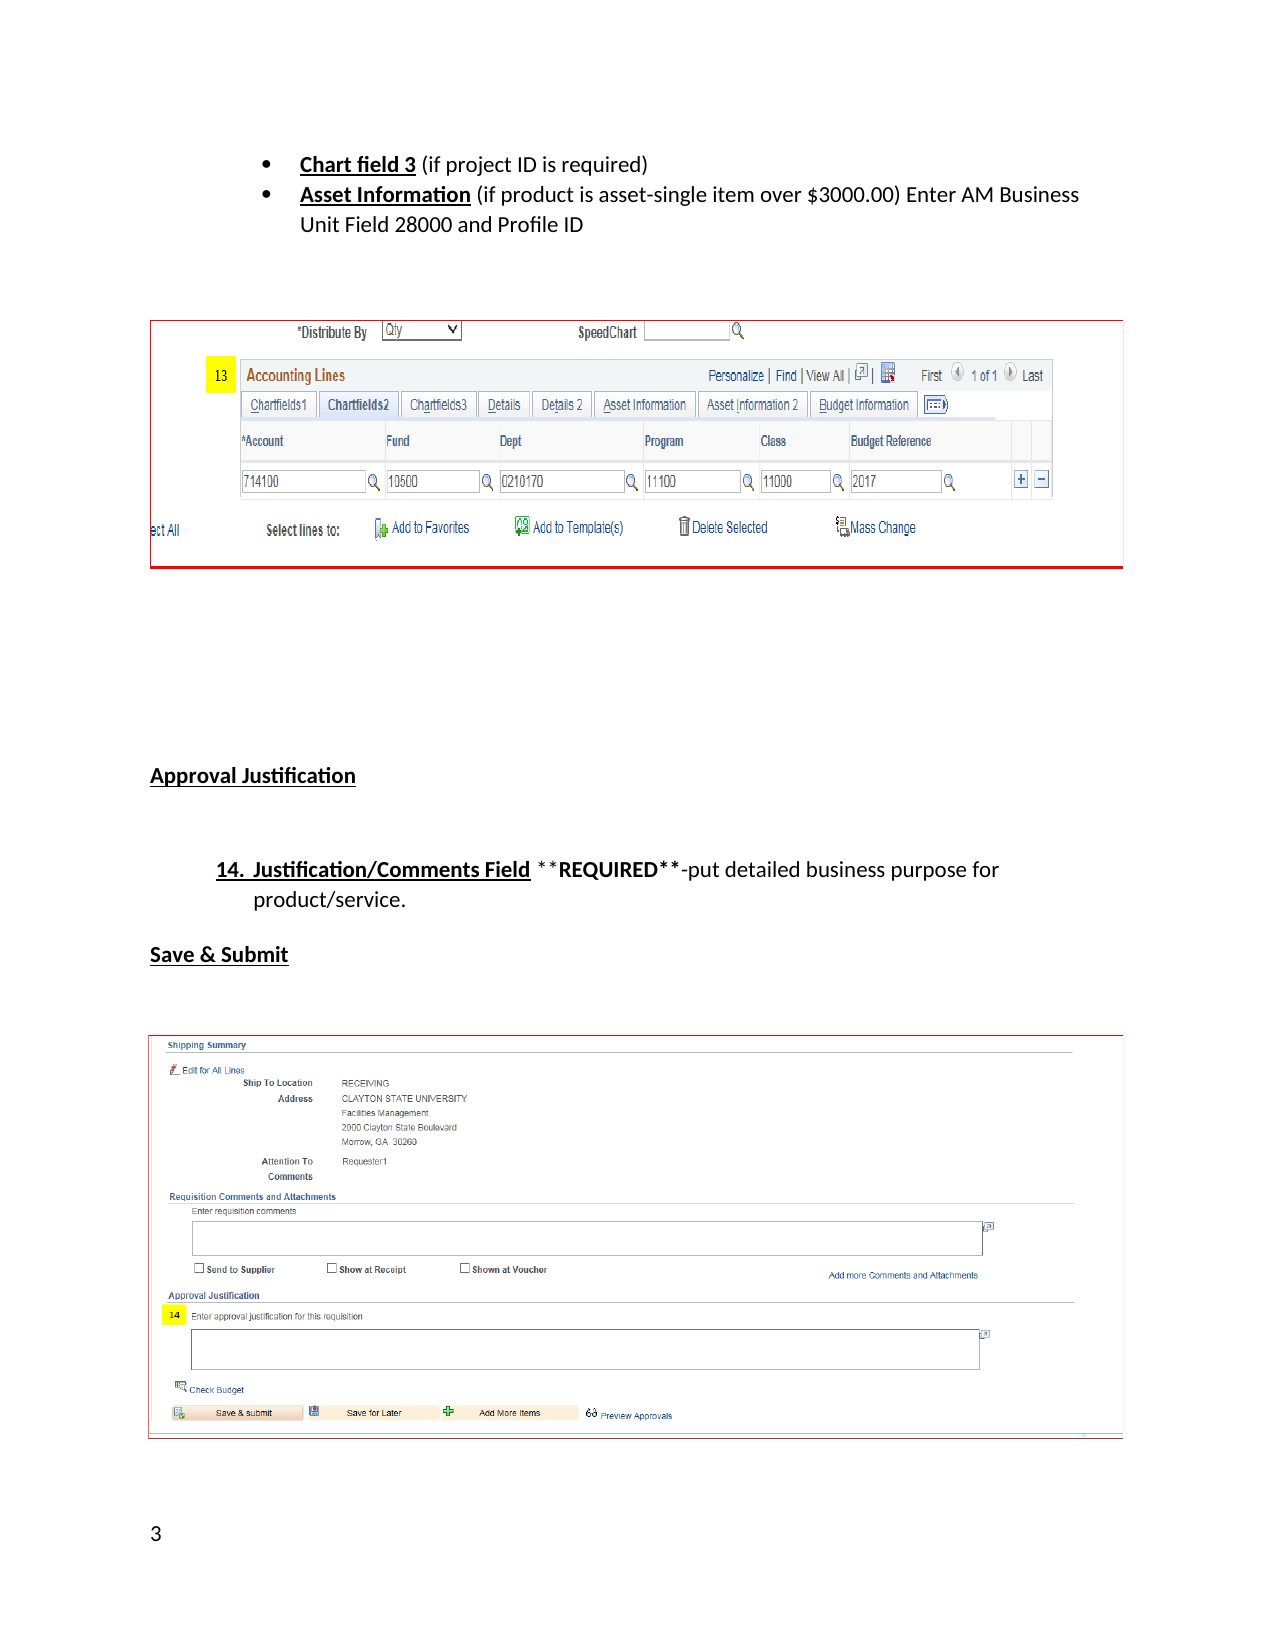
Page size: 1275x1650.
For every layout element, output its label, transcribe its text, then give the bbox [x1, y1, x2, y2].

list Asset Information (if product is asset-single item over $3000.00) Enter AM Business Unit Field 28000 and Profile ID [262, 180, 1125, 238]
list Justification/Comments Field **REQUIRED**-put detailed business purpose for product/service. [216, 855, 1125, 913]
list Chart field 3 (if project ID is required) [262, 150, 1125, 178]
text Save & Submit [150, 941, 1125, 968]
picture [148, 1035, 1124, 1439]
picture [150, 320, 1124, 569]
text Approval Justification [150, 761, 1125, 789]
